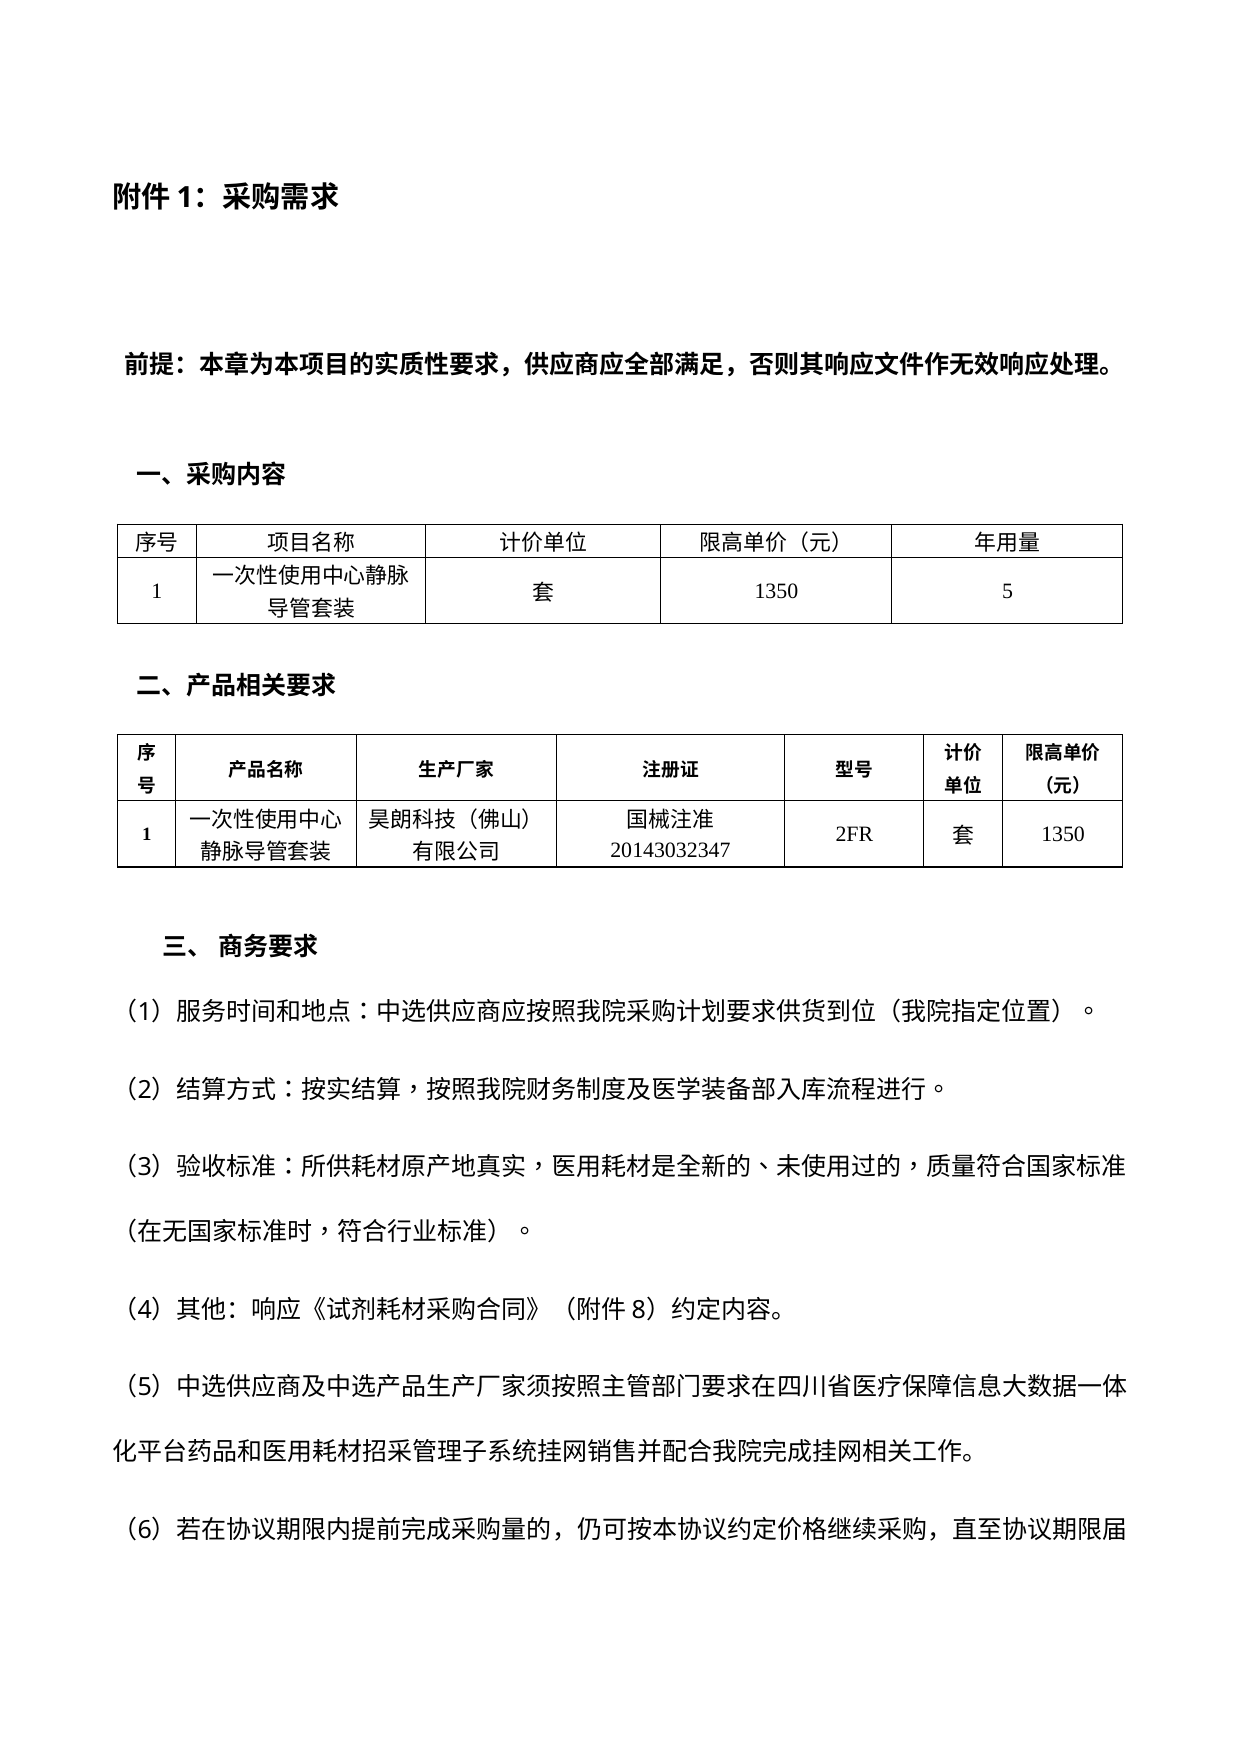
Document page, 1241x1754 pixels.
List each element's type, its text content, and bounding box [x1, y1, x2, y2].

table_cell 套 [426, 558, 660, 623]
table_header 产品名称 [176, 735, 356, 800]
table_header 序号 [118, 525, 196, 557]
table_cell 一次性使用中心静脉导管套装 [197, 558, 425, 623]
table_cell 2FR [785, 801, 923, 866]
table_cell 1350 [661, 558, 891, 623]
table_header 计价单位 [426, 525, 660, 557]
subtitle 前提：本章为本项目的实质性要求，供应商应全部满足，否则其响应文件作无效响应处理。 [112, 330, 1128, 395]
table_header 计价单位 [924, 735, 1002, 800]
list （5）中选供应商及中选产品生产厂家须按照主管部门要求在四川省医疗保障信息大数据一体化平台药品和医用耗材招采管理子系统挂网销售并配合我院完成挂网相关工作。 [112, 1352, 1128, 1482]
list （4）其他：响应《试剂耗材采购合同》（附件8）约定内容。 [112, 1275, 1128, 1340]
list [112, 1495, 1128, 1560]
table_header 注册证 [557, 735, 784, 800]
table_cell 1 [118, 801, 175, 866]
text 附件1：采购需求 [112, 162, 1128, 227]
list （2）结算方式：按实结算，按照我院财务制度及医学装备部入库流程进行。 [112, 1055, 1128, 1120]
table_cell 一次性使用中心静脉导管套装 [176, 801, 356, 866]
table_header 序号 [118, 735, 175, 800]
table_cell 1350 [1003, 801, 1122, 866]
table_cell 套 [924, 801, 1002, 866]
list （1）服务时间和地点：中选供应商应按照我院采购计划要求供货到位（我院指定位置）。 [112, 977, 1128, 1042]
list （3）验收标准：所供耗材原产地真实，医用耗材是全新的、未使用过的，质量符合国家标准（在无国家标准时，符合行业标准）。 [112, 1132, 1128, 1262]
subtitle 产品相关要求 [112, 651, 1128, 716]
text 三、 商务要求 [112, 912, 1128, 977]
table_cell 1 [118, 558, 196, 623]
table_header 限高单价（元） [661, 525, 891, 557]
table_header 年用量 [892, 525, 1122, 557]
table_cell 国械注准20143032347 [557, 801, 784, 866]
table_header 项目名称 [197, 525, 425, 557]
table_header 限高单价（元） [1003, 735, 1122, 800]
table_cell 昊朗科技（佛山）有限公司 [357, 801, 556, 866]
table_cell 5 [892, 558, 1122, 623]
table_header 生产厂家 [357, 735, 556, 800]
subtitle 采购内容 [112, 440, 1128, 505]
table_header 型号 [785, 735, 923, 800]
